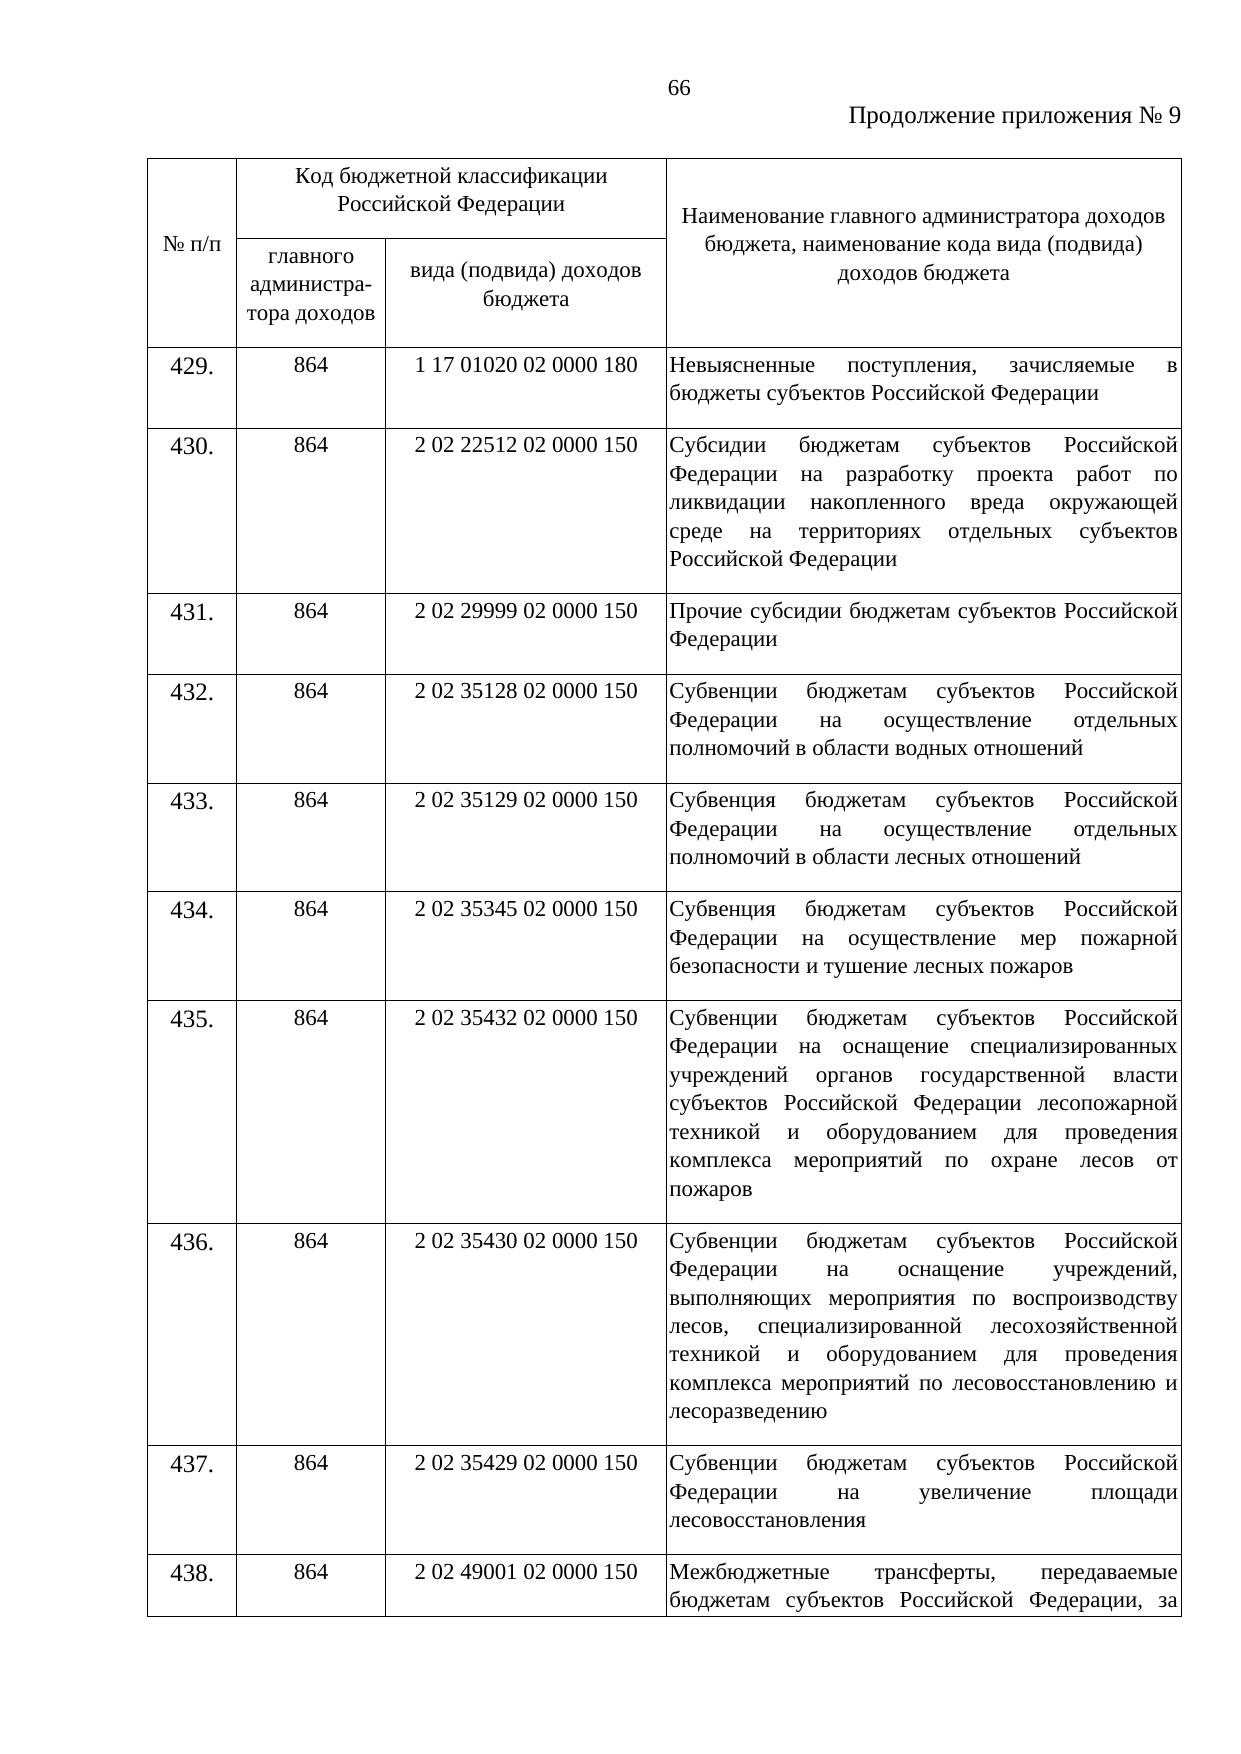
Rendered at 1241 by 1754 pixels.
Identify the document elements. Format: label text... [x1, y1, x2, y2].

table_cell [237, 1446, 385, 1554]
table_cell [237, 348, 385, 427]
table_cell главного администра-тора доходов [237, 239, 385, 347]
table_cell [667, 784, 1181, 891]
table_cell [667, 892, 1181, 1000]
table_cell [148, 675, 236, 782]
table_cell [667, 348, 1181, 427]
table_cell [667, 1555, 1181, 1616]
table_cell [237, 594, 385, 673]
table_header Код бюджетной классификации Российской Федерации [237, 159, 666, 238]
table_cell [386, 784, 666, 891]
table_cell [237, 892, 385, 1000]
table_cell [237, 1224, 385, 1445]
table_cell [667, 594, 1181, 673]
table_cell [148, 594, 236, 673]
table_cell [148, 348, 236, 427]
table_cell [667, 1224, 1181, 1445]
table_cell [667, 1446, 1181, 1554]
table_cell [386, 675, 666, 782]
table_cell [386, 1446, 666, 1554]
table_header Наименование главного администратора доходов бюджета, наименование кода вида (подвида) доходов бюджета [667, 159, 1181, 347]
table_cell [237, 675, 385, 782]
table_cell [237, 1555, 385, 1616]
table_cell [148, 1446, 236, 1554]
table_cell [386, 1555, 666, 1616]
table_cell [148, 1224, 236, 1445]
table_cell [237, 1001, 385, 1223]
table_cell вида (подвида) доходов бюджета [386, 239, 666, 347]
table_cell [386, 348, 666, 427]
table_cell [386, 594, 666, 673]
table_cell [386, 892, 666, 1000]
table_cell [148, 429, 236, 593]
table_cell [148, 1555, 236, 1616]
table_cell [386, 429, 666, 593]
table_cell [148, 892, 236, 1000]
table_header № п/п [148, 159, 236, 347]
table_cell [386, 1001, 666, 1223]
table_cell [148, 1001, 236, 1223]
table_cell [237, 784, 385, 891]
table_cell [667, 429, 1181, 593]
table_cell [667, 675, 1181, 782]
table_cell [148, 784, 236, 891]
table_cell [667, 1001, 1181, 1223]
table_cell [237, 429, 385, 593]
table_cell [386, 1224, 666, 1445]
